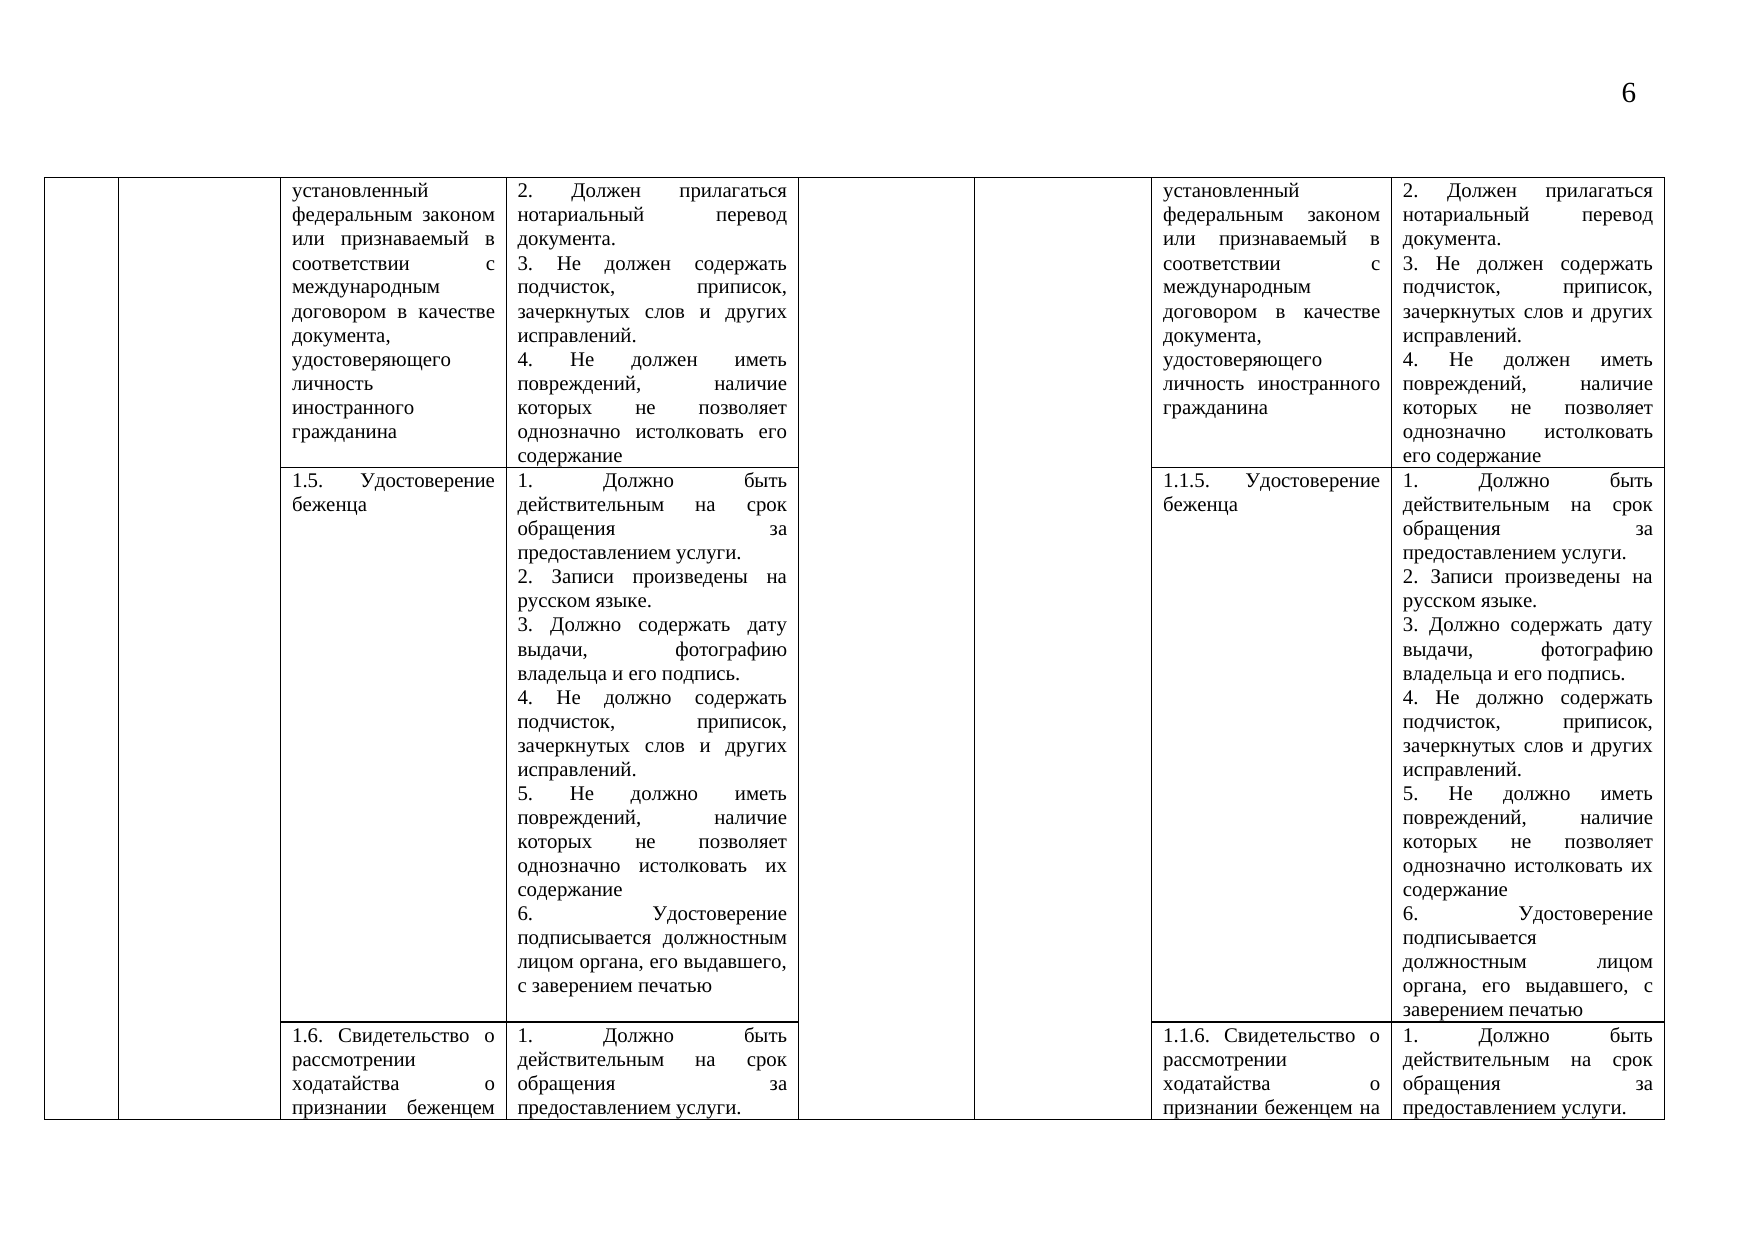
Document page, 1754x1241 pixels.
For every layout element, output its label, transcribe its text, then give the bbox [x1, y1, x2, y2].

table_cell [1392, 178, 1664, 467]
table_cell 1. Должно быть действительным на срок обращения за предоставлением услуги. 2. Записи произведены на русском языке. 3. Должно содержать дату выдачи, фотографию владельца и его подпись. 4. Не должно содержать подчисток, приписок, зачеркнутых слов и других исправлений. 5. Не должно иметь повреждений, наличие которых не позволяет однозначно истолковать их содержание 6. Удостоверение подписывается должностным лицом органа, его выдавшего, с заверением печатью [1392, 468, 1664, 1021]
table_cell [507, 1023, 798, 1119]
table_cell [1152, 178, 1391, 467]
table_cell 1.1.5. Удостоверение беженца [1152, 468, 1391, 1021]
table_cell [1392, 1023, 1664, 1119]
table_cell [507, 178, 798, 467]
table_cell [281, 1023, 506, 1119]
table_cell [1152, 1023, 1391, 1119]
table_cell 1.5. Удостоверение беженца [281, 468, 506, 1021]
table_cell 1. Должно быть действительным на срок обращения за предоставлением услуги. 2. Записи произведены на русском языке. 3. Должно содержать дату выдачи, фотографию владельца и его подпись. 4. Не должно содержать подчисток, приписок, зачеркнутых слов и других исправлений. 5. Не должно иметь повреждений, наличие которых не позволяет однозначно истолковать их содержание 6. Удостоверение подписывается должностным лицом органа, его выдавшего, с заверением печатью [507, 468, 798, 1021]
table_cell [281, 178, 506, 467]
